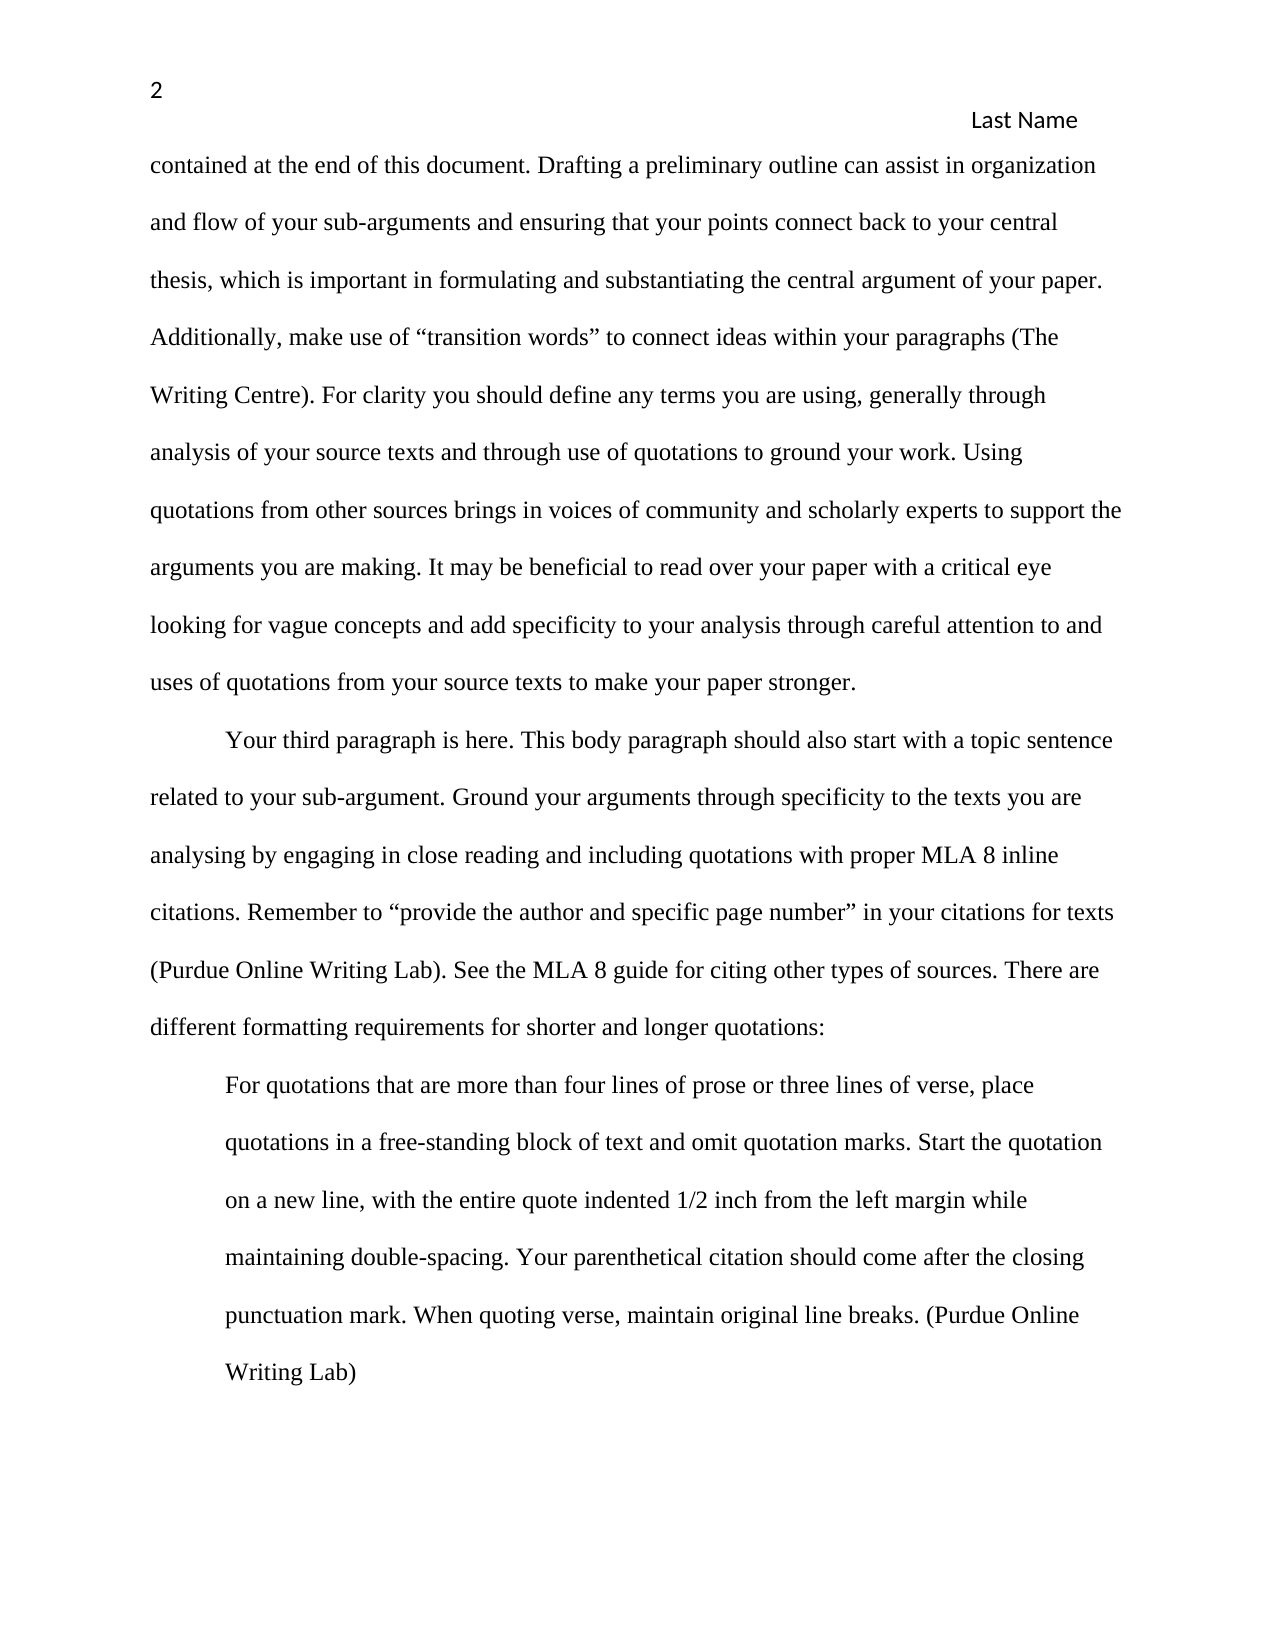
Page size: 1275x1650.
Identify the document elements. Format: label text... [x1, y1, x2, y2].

text Your third paragraph is here. This body paragraph should also start with a topic sentence related to your sub-argument. Ground your arguments through specificity to the texts you are analysing by engaging in close reading and including quotations with proper MLA 8 inline citations. Remember to “provide the author and specific page number” in your citations for texts (Purdue Online Writing Lab). See the MLA 8 guide for citing other types of sources. There are different formatting requirements for shorter and longer quotations: [150, 725, 1125, 1041]
text For quotations that are more than four lines of prose or three lines of verse, place quotations in a free-standing block of text and omit quotation marks. Start the quotation on a new line, with the entire quote indented 1/2 inch from the left margin while maintaining double-spacing. Your parenthetical citation should come after the closing punctuation mark. When quoting verse, maintain original line breaks. (Purdue Online Writing Lab) [225, 1070, 1125, 1386]
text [150, 150, 1125, 696]
